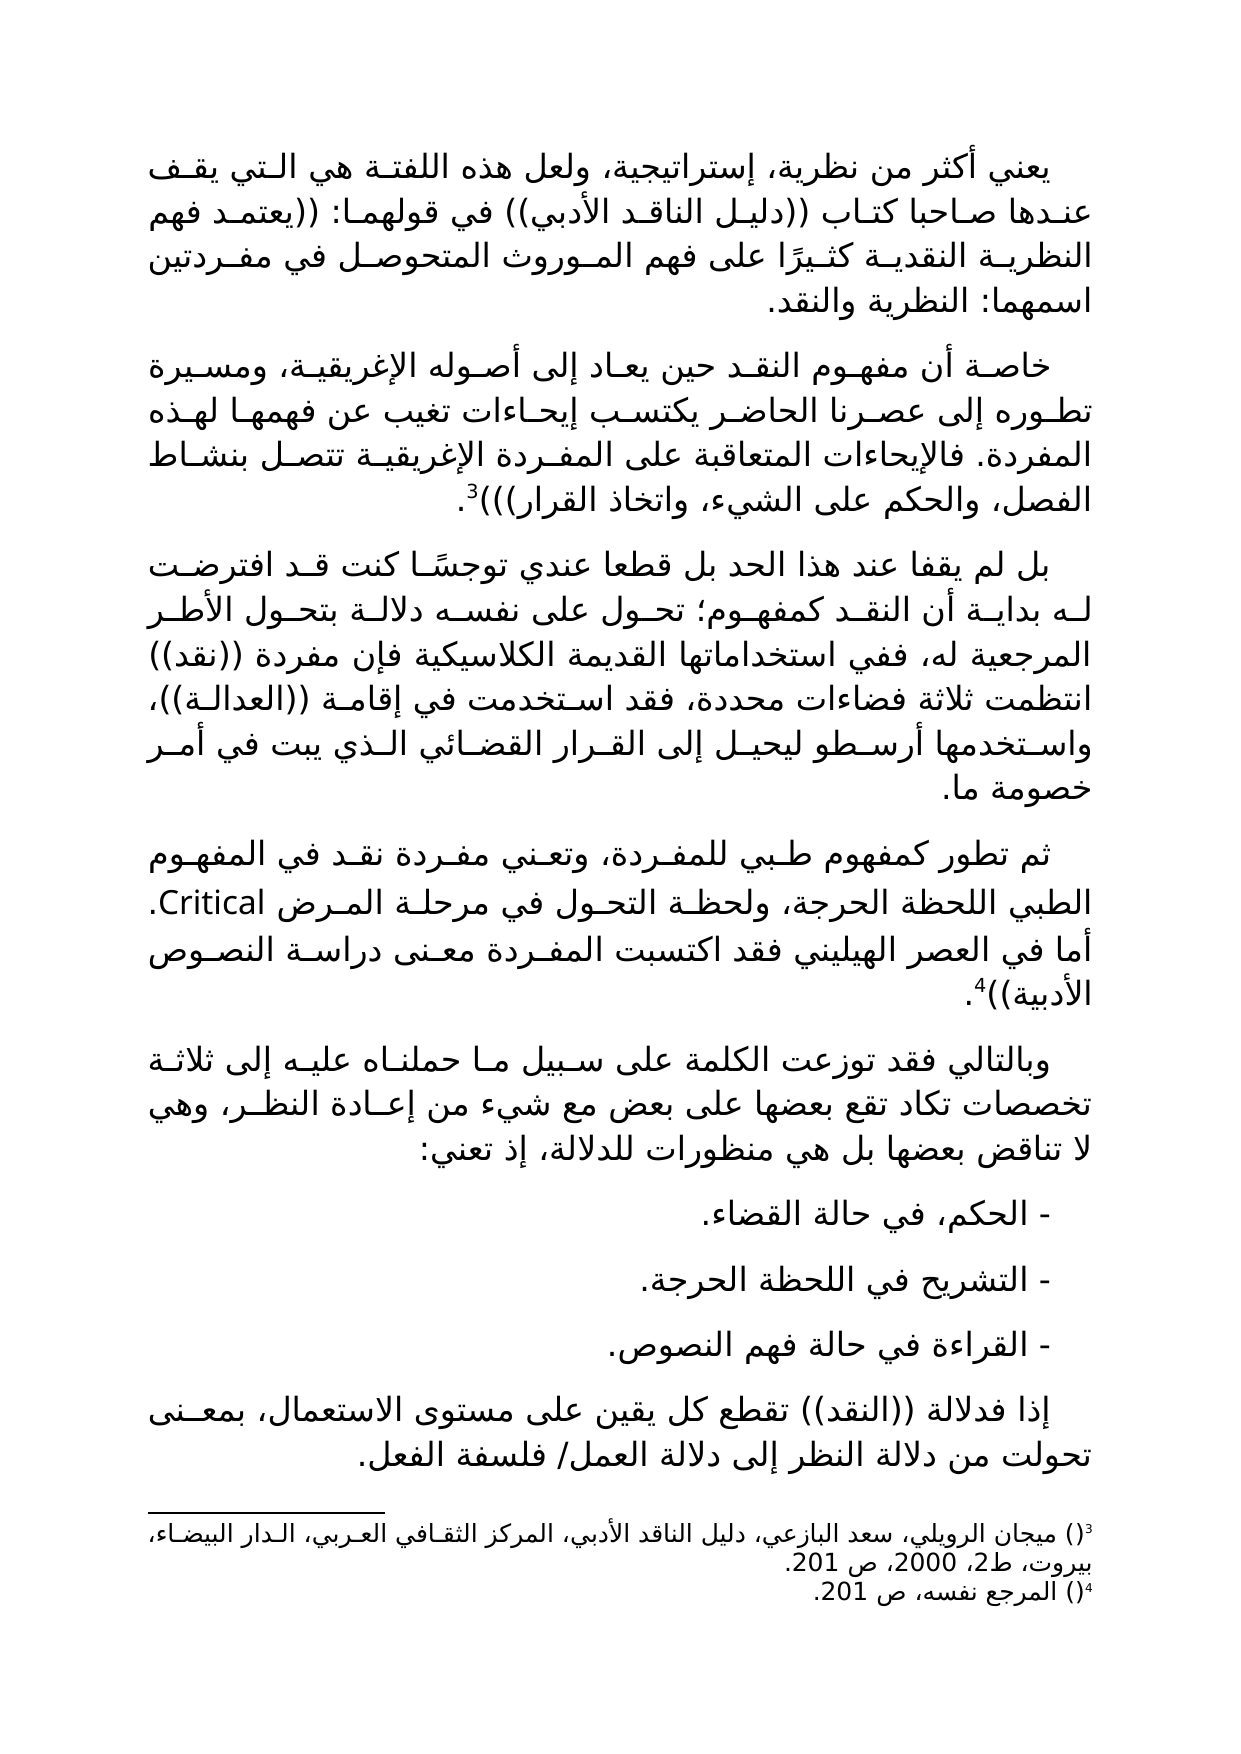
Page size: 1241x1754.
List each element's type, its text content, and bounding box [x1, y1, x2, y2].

text يعني أكثر من نظرية، إستراتيجية، ولعل هذه اللفتة هي التي يقف عندها صاحبا كتاب ((دليل الناقد الأدبي)) في قولهما: ((يعتمد فهم النظرية النقدية كثيرًا على فهم الموروث المتحوصل في مفردتين اسمهما: النظرية والنقد. [148, 148, 1093, 320]
text خاصة أن مفهوم النقد حين يعاد إلى أصوله الإغريقية، ومسيرة تطوره إلى عصرنا الحاضر يكتسب إيحاءات تغيب عن فهمها لهذه المفردة. فالإيحاءات المتعاقبة على المفردة الإغريقية تتصل بنشاط الفصل، والحكم على الشيء، واتخاذ القرار))). [148, 347, 1093, 519]
text إذا فدلالة ((النقد)) تقطع كل يقين على مستوى الاستعمال، بمعنى تحولت من دلالة النظر إلى دلالة العمل/ فلسفة الفعل. [148, 1391, 1093, 1474]
text بل لم يقفا عند هذا الحد بل قطعا عندي توجسًا كنت قد افترضت له بداية أن النقد كمفهوم؛ تحول على نفسه دلالة بتحول الأطر المرجعية له، ففي استخداماتها القديمة الكلاسيكية فإن مفردة ((نقد)) انتظمت ثلاثة فضاءات محددة، فقد استخدمت في إقامة ((العدالة))، واستخدمها أرسطو ليحيل إلى القرار القضائي الذي يبت في أمر خصومة ما. [148, 546, 1093, 808]
text - الحكم، في حالة القضاء. [148, 1194, 1093, 1233]
text وبالتالي فقد توزعت الكلمة على سبيل ما حملناه عليه إلى ثلاثة تخصصات تكاد تقع بعضها على بعض مع شيء من إعادة النظر، وهي لا تناقض بعضها بل هي منظورات للدلالة، إذ تعني: [148, 1040, 1093, 1168]
text ثم تطور كمفهوم طبي للمفردة، وتعني مفردة نقد في المفهوم الطبي اللحظة الحرجة، ولحظة التحول في مرحلة المرض Critical. أما في العصر الهيليني فقد اكتسبت المفردة معنى دراسة النصوص الأدبية)). [148, 834, 1093, 1013]
text - التشريح في اللحظة الحرجة. [148, 1260, 1093, 1299]
text - القراءة في حالة فهم النصوص. [148, 1325, 1093, 1364]
